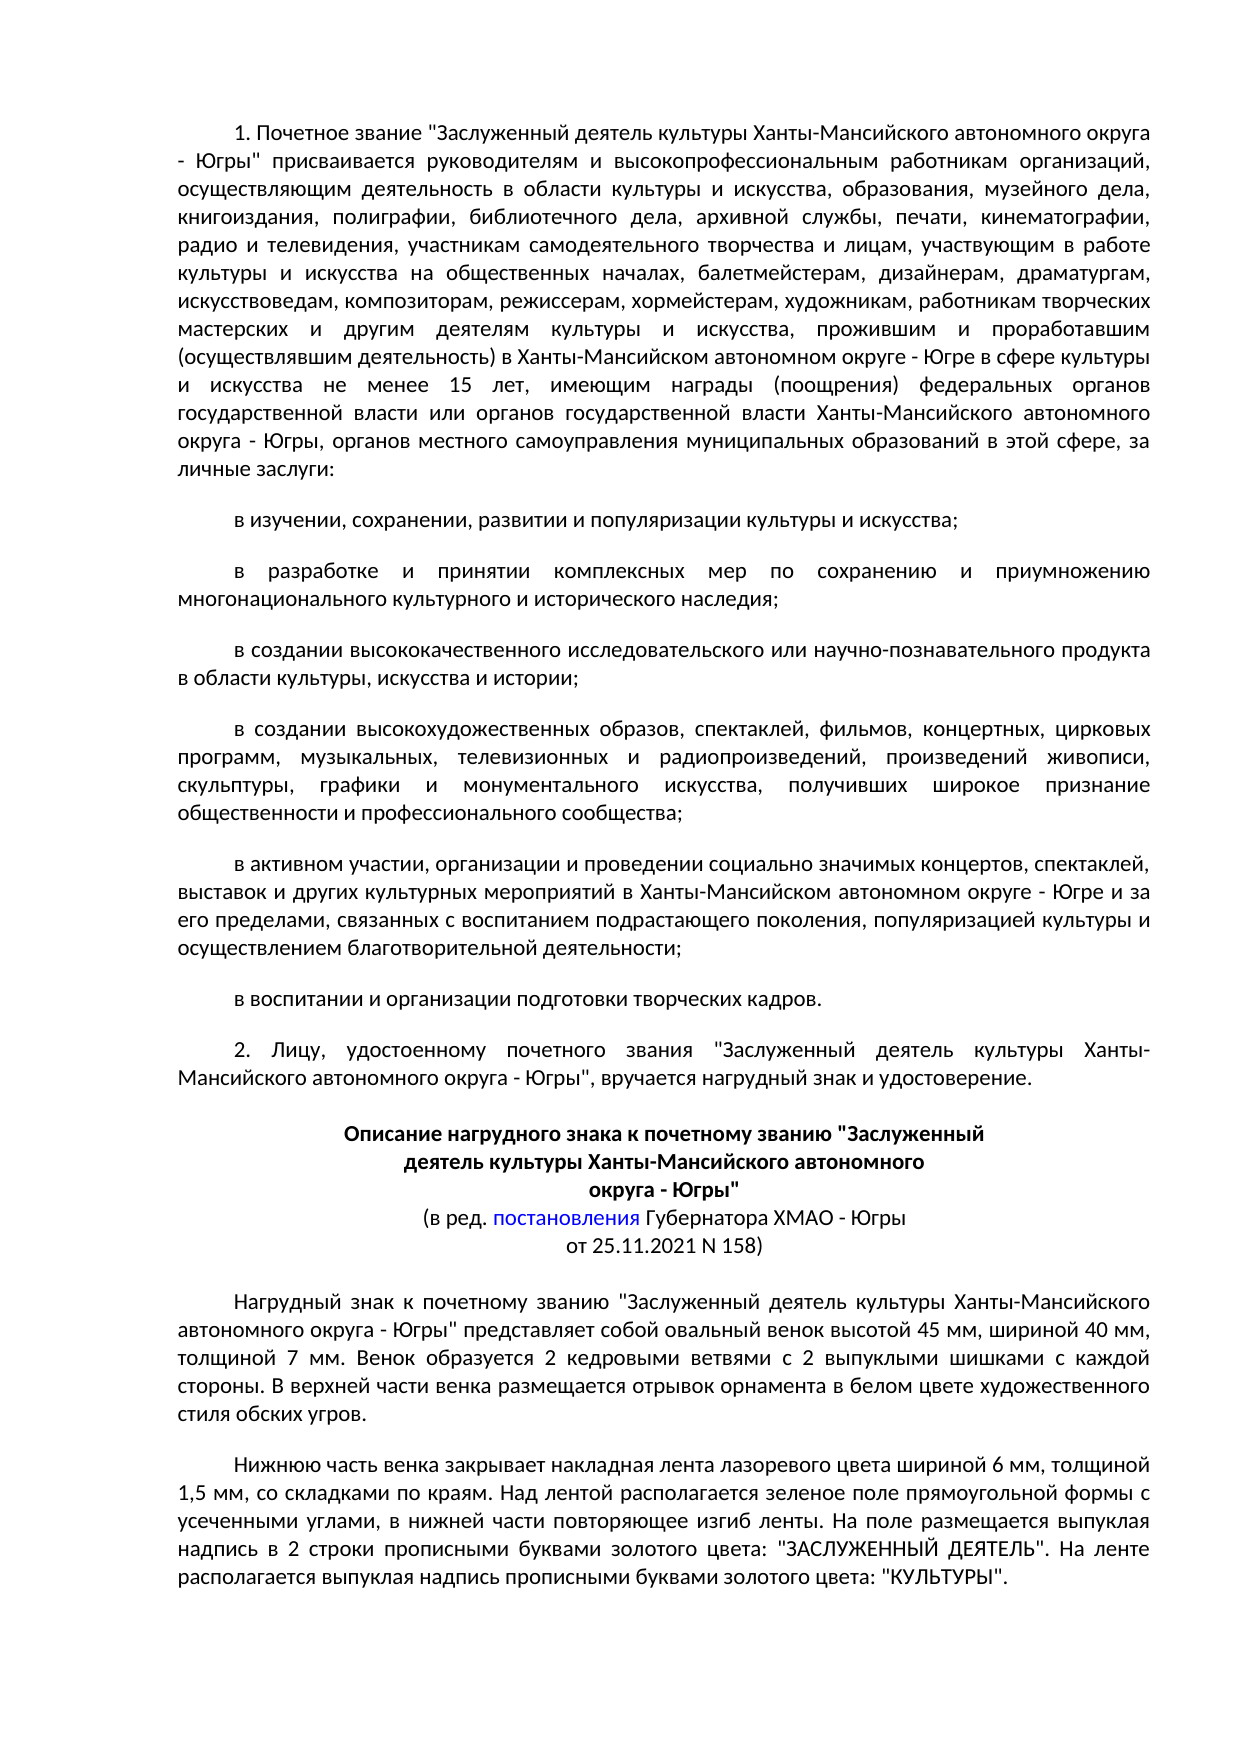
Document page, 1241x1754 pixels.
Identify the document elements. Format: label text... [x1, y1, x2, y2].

title деятель культуры Ханты-Мансийского автономного [177, 1147, 1152, 1175]
text Нагрудный знак к почетному званию "Заслуженный деятель культуры Ханты-Мансийского автономного округа - Югры" представляет собой овальный венок высотой 45 мм, шириной 40 мм, толщиной 7 мм. Венок образуется 2 кедровыми ветвями с 2 выпуклыми шишками с каждой стороны. В верхней части венка размещается отрывок орнамента в белом цвете художественного стиля обских угров. [177, 1287, 1152, 1427]
text 1. Почетное звание "Заслуженный деятель культуры Ханты-Мансийского автономного округа - Югры" присваивается руководителям и высокопрофессиональным работникам организаций, осуществляющим деятельность в области культуры и искусства, образования, музейного дела, книгоиздания, полиграфии, библиотечного дела, архивной службы, печати, кинематографии, радио и телевидения, участникам самодеятельного творчества и лицам, участвующим в работе культуры и искусства на общественных началах, балетмейстерам, дизайнерам, драматургам, искусствоведам, композиторам, режиссерам, хормейстерам, художникам, работникам творческих мастерских и другим деятелям культуры и искусства, прожившим и проработавшим (осуществлявшим деятельность) в Ханты-Мансийском автономном округе - Югре в сфере культуры и искусства не менее 15 лет, имеющим награды (поощрения) федеральных органов государственной власти или органов государственной власти Ханты-Мансийского автономного округа - Югры, органов местного самоуправления муниципальных образований в этой сфере, за личные заслуги: [177, 118, 1152, 482]
text в изучении, сохранении, развитии и популяризации культуры и искусства; [177, 505, 1152, 533]
title округа - Югры" [177, 1175, 1152, 1203]
text от 25.11.2021 N 158) [177, 1231, 1152, 1259]
text в создании высокохудожественных образов, спектаклей, фильмов, концертных, цирковых программ, музыкальных, телевизионных и радиопроизведений, произведений живописи, скульптуры, графики и монументального искусства, получивших широкое признание общественности и профессионального сообщества; [177, 714, 1152, 826]
text в создании высококачественного исследовательского или научно-познавательного продукта в области культуры, искусства и истории; [177, 635, 1152, 691]
text (в ред. постановления Губернатора ХМАО - Югры [177, 1203, 1152, 1231]
text 2. Лицу, удостоенному почетного звания "Заслуженный деятель культуры Ханты-Мансийского автономного округа - Югры", вручается нагрудный знак и удостоверение. [177, 1035, 1152, 1091]
text в разработке и принятии комплексных мер по сохранению и приумножению многонационального культурного и исторического наследия; [177, 556, 1152, 612]
text Нижнюю часть венка закрывает накладная лента лазоревого цвета шириной 6 мм, толщиной 1,5 мм, со складками по краям. Над лентой располагается зеленое поле прямоугольной формы с усеченными углами, в нижней части повторяющее изгиб ленты. На поле размещается выпуклая надпись в 2 строки прописными буквами золотого цвета: "ЗАСЛУЖЕННЫЙ ДЕЯТЕЛЬ". На ленте располагается выпуклая надпись прописными буквами золотого цвета: "КУЛЬТУРЫ". [177, 1450, 1152, 1590]
text в воспитании и организации подготовки творческих кадров. [177, 984, 1152, 1012]
title Описание нагрудного знака к почетному званию "Заслуженный [177, 1119, 1152, 1147]
text в активном участии, организации и проведении социально значимых концертов, спектаклей, выставок и других культурных мероприятий в Ханты-Мансийском автономном округе - Югре и за его пределами, связанных с воспитанием подрастающего поколения, популяризацией культуры и осуществлением благотворительной деятельности; [177, 849, 1152, 961]
